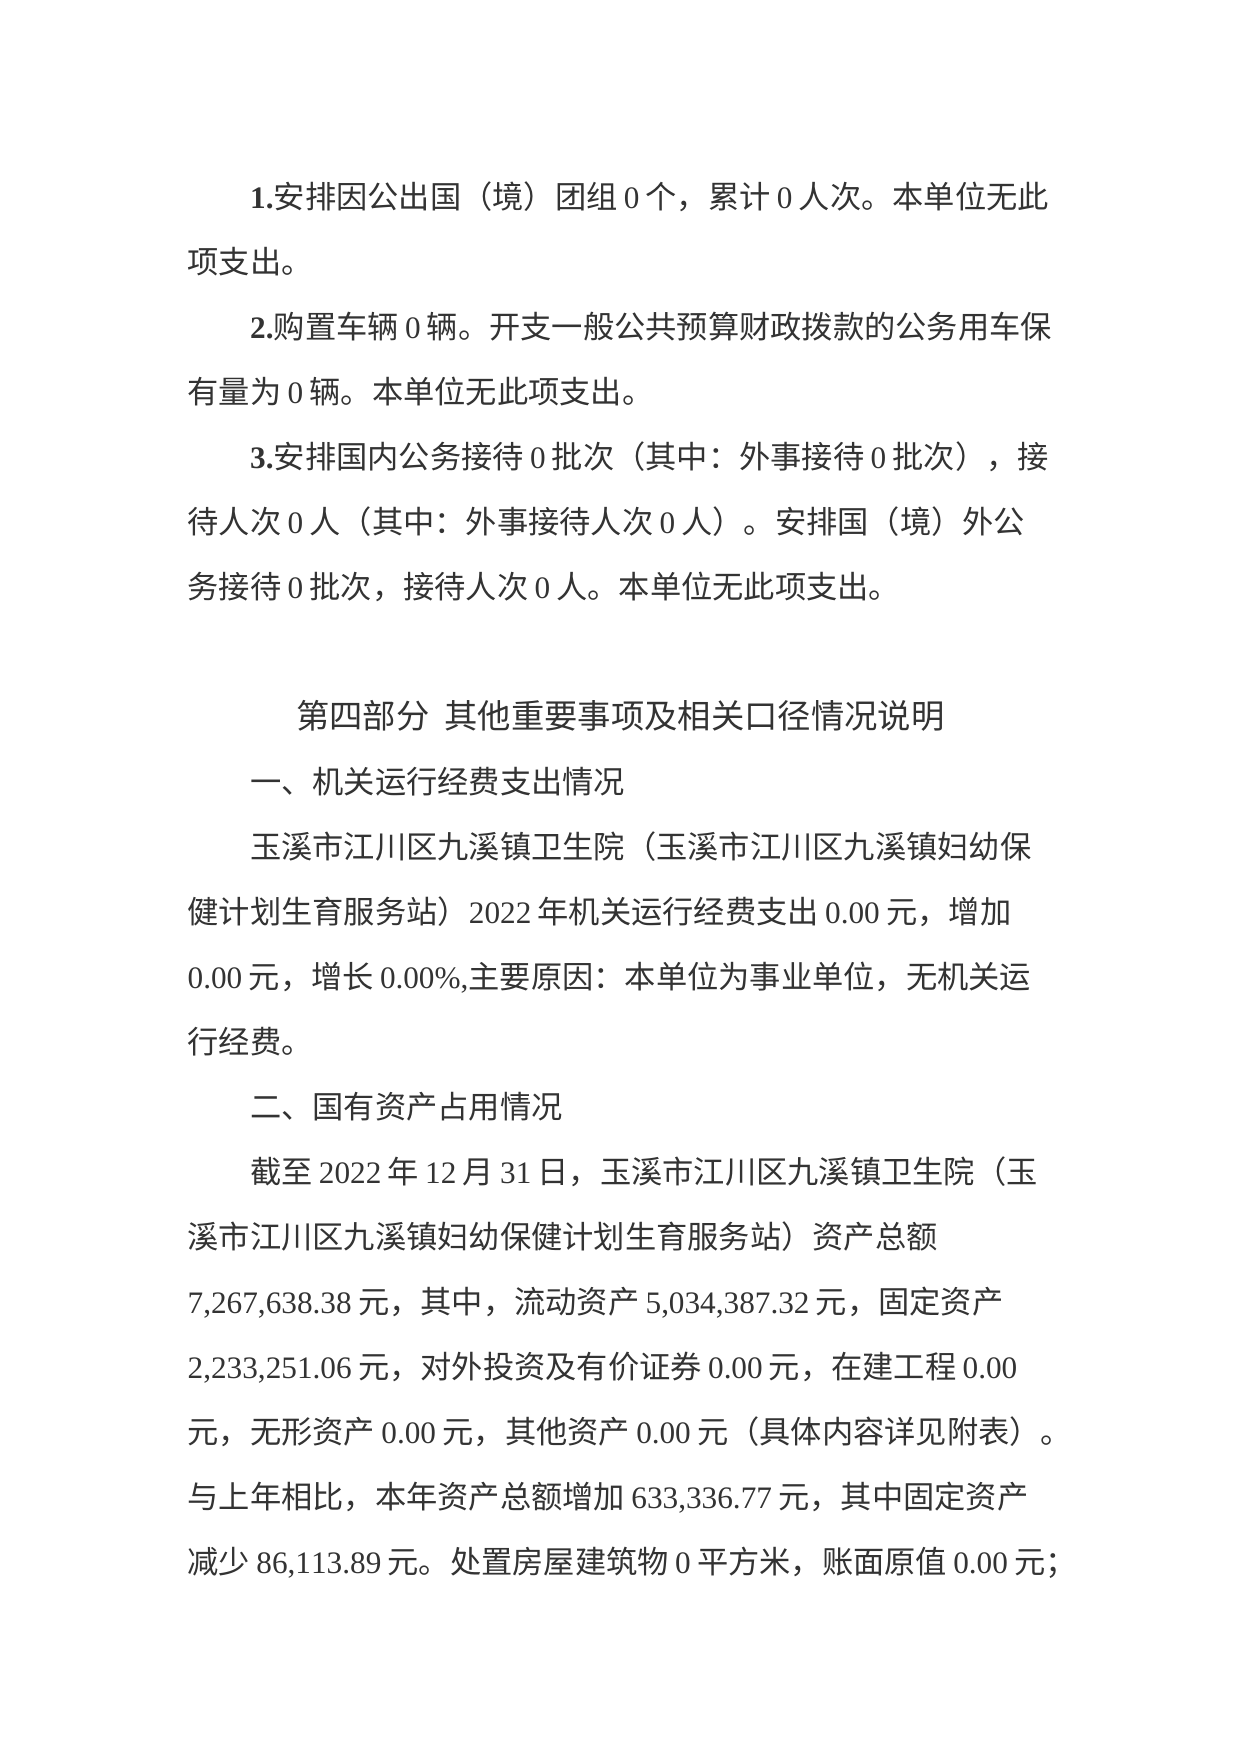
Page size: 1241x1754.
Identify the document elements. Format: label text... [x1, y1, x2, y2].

text 一、机关运行经费支出情况 [187, 747, 1053, 812]
text 3.安排国内公务接待0批次（其中：外事接待0批次），接待人次0人（其中：外事接待人次0人）。安排国（境）外公务接待0批次，接待人次0人。本单位无此项支出。 [187, 422, 1053, 617]
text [187, 1137, 1053, 1592]
text 玉溪市江川区九溪镇卫生院（玉溪市江川区九溪镇妇幼保健计划生育服务站）2022年机关运行经费支出0.00元，增加0.00元，增长0.00%,主要原因：本单位为事业单位，无机关运行经费。 [187, 812, 1053, 1072]
text 第四部分 其他重要事项及相关口径情况说明 [187, 682, 1053, 747]
text 二、国有资产占用情况 [187, 1072, 1053, 1137]
text 2.购置车辆0辆。开支一般公共预算财政拨款的公务用车保有量为0辆。本单位无此项支出。 [187, 292, 1053, 422]
text 1.安排因公出国（境）团组0个，累计0人次。本单位无此项支出。 [187, 162, 1053, 292]
